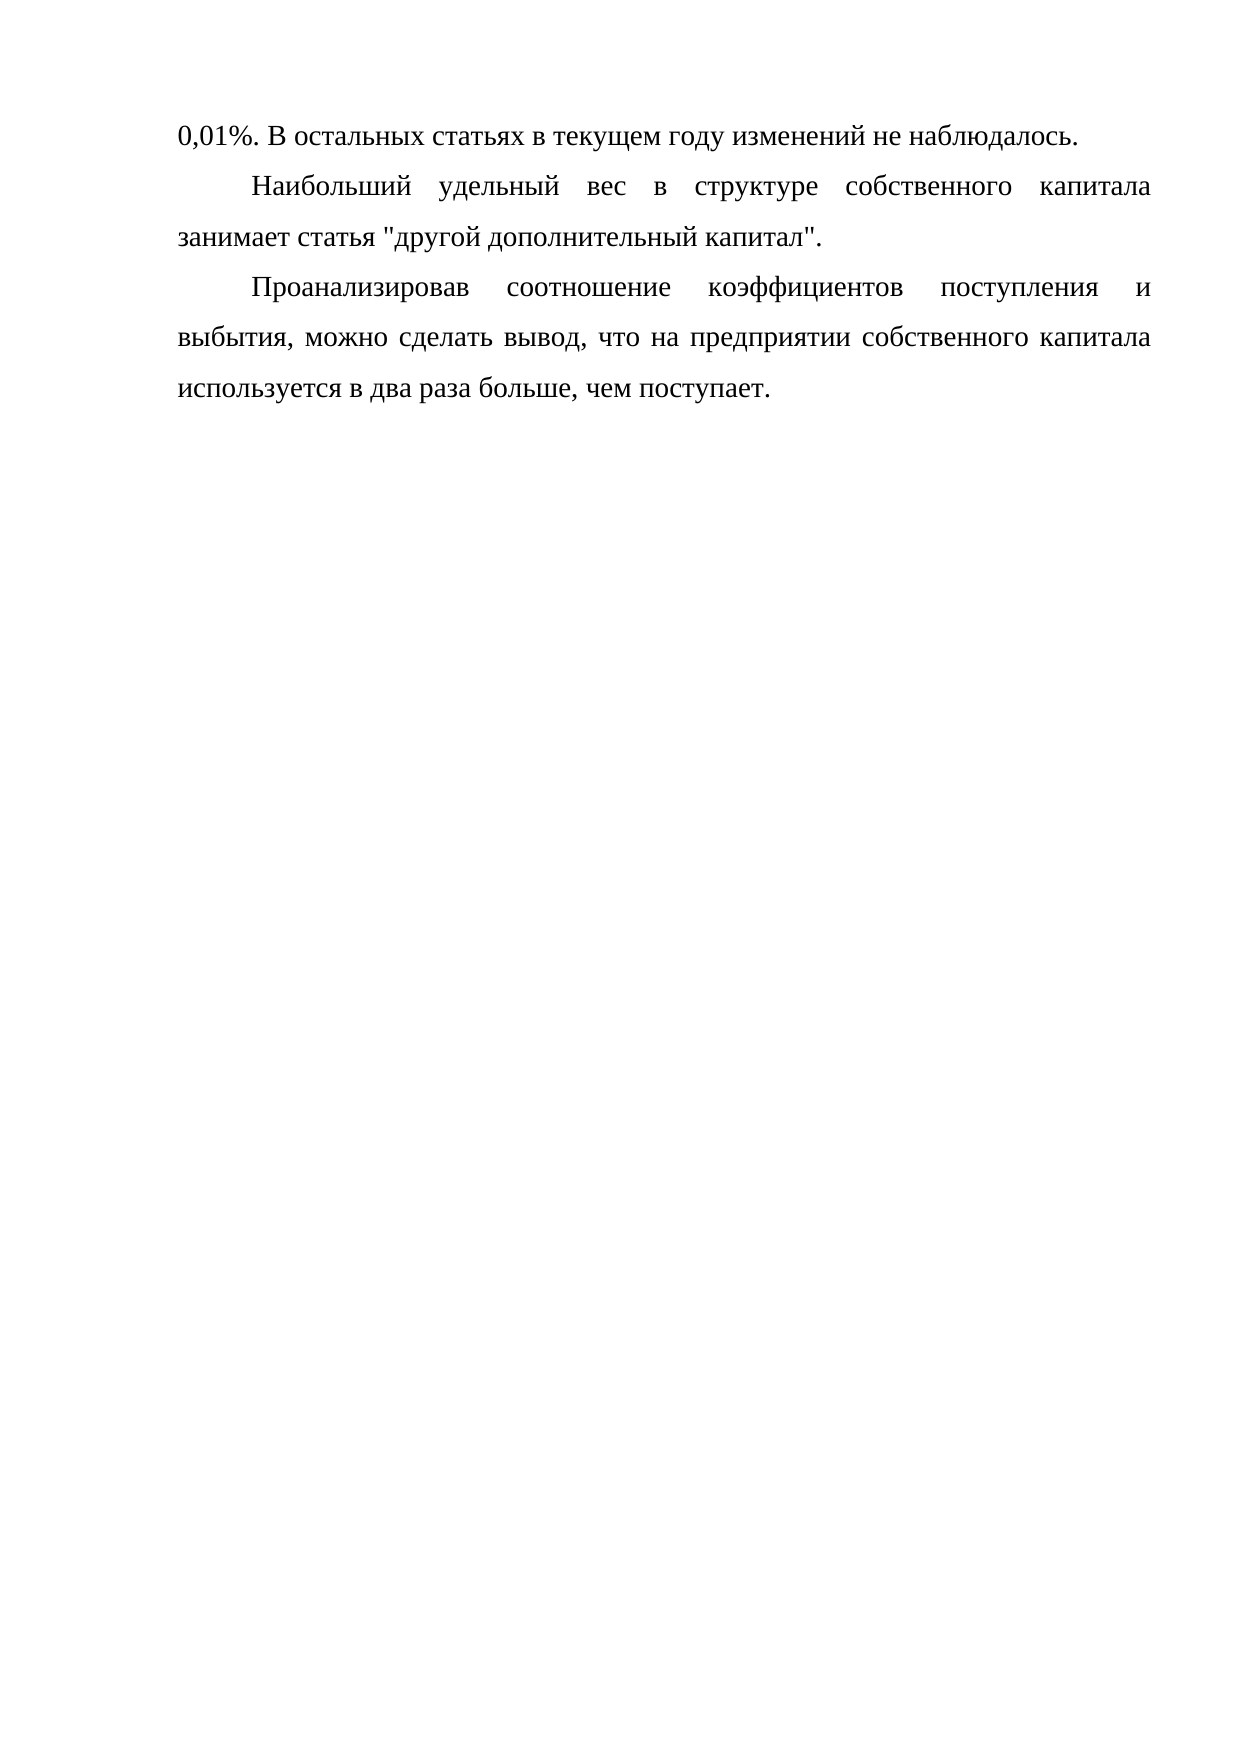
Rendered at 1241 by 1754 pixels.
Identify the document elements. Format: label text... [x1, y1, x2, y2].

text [177, 118, 1152, 152]
text Наибольший удельный вес в структуре собственного капитала занимает статья "другой дополнительный капитал". [177, 168, 1152, 252]
text Проанализировав соотношение коэффициентов поступления и выбытия, можно сделать вывод, что на предприятии собственного капитала используется в два раза больше, чем поступает. [177, 269, 1152, 403]
